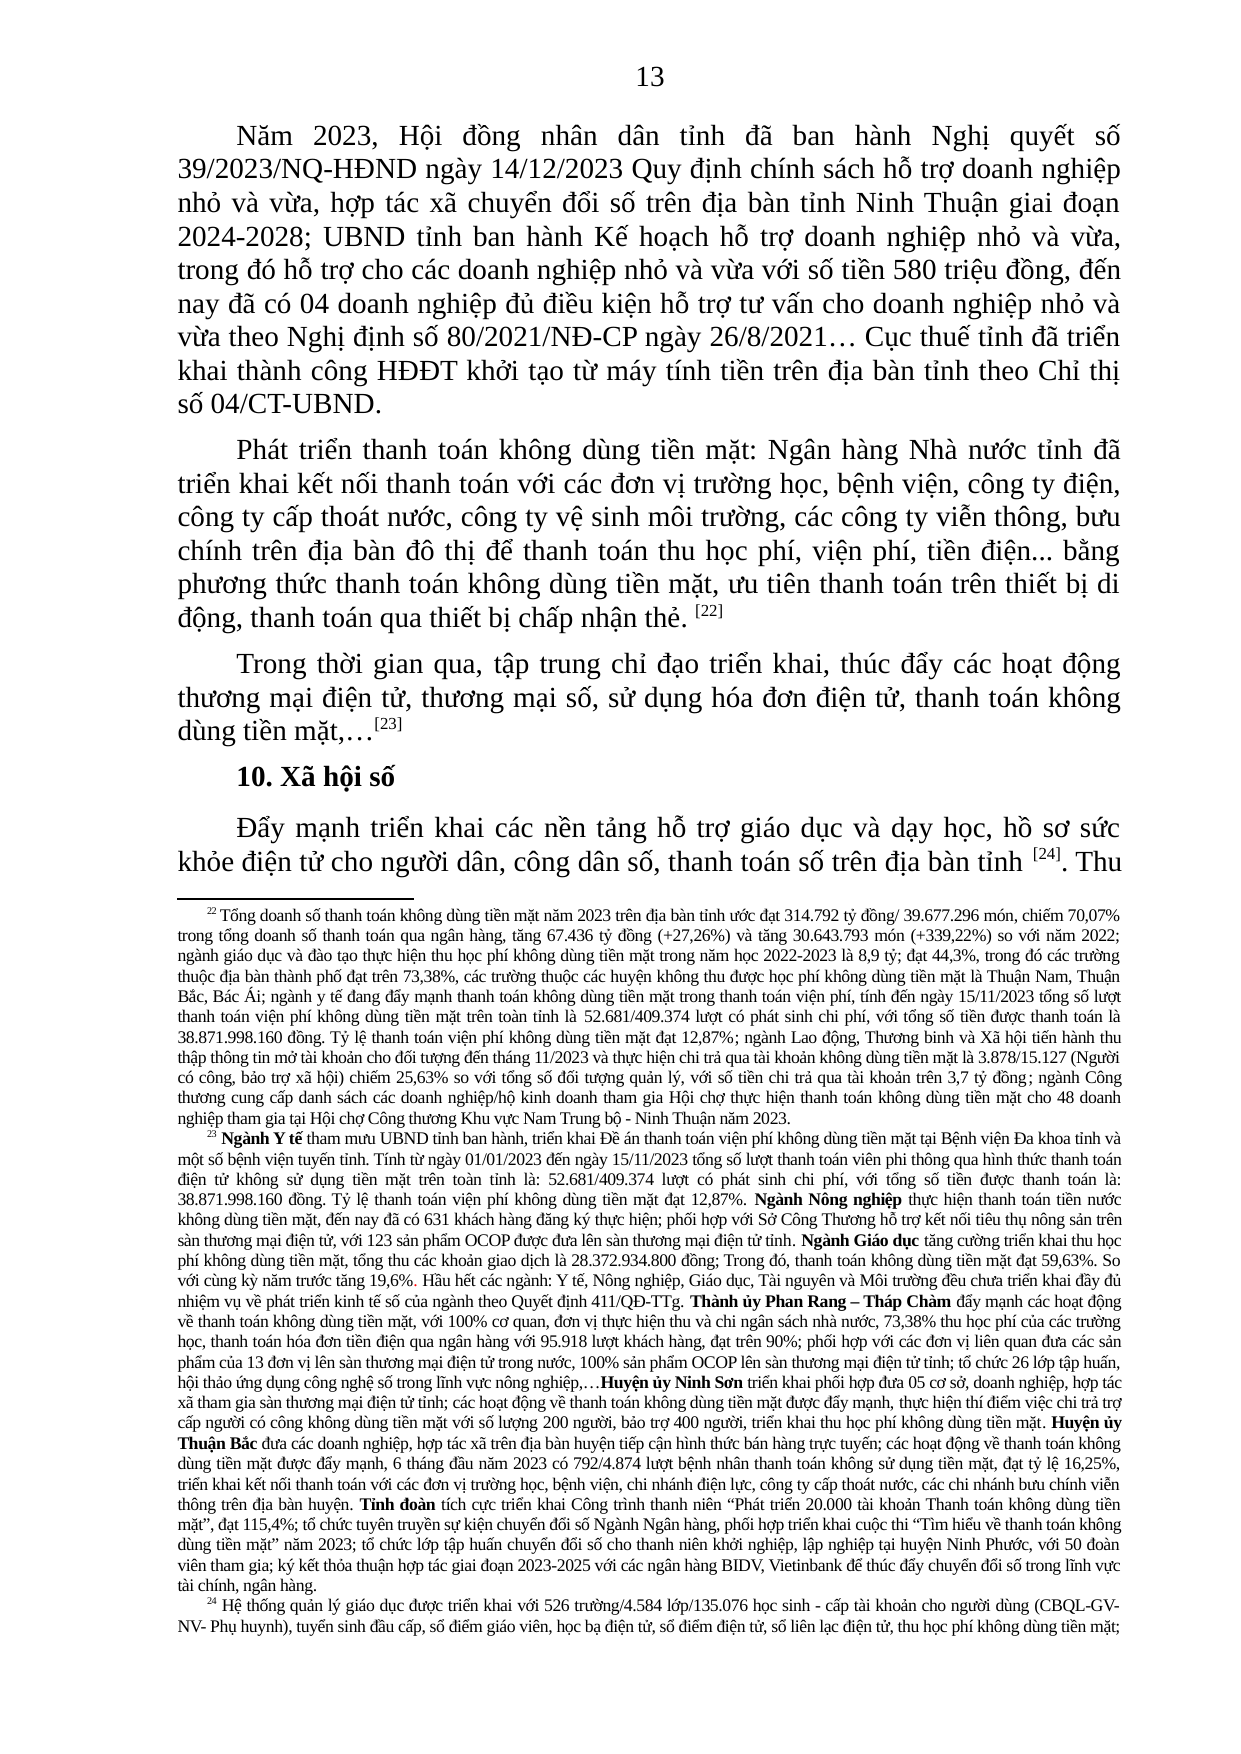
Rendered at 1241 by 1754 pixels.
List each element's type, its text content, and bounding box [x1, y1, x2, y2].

text Năm 2023, Hội đồng nhân dân tỉnh đã ban hành Nghị quyết số 39/2023/NQ-HĐND ngày 14/12/2023 Quy định chính sách hỗ trợ doanh nghiệp nhỏ và vừa, hợp tác xã chuyển đổi số trên địa bàn tỉnh Ninh Thuận giai đoạn 2024-2028; UBND tỉnh ban hành Kế hoạch hỗ trợ doanh nghiệp nhỏ và vừa, trong đó hỗ trợ cho các doanh nghiệp nhỏ và vừa với số tiền 580 triệu đồng, đến nay đã có 04 doanh nghiệp đủ điều kiện hỗ trợ tư vấn cho doanh nghiệp nhỏ và vừa theo Nghị định số 80/2021/NĐ-CP ngày 26/8/2021… Cục thuế tỉnh đã triển khai thành công HĐĐT khởi tạo từ máy tính tiền trên địa bàn tỉnh theo Chỉ thị số 04/CT-UBND. [177, 118, 1122, 420]
subtitle 10. Xã hội số [177, 759, 1122, 793]
text Đẩy mạnh triển khai các nền tảng hỗ trợ giáo dục và dạy học, hồ sơ sức khỏe điện tử cho người dân, công dân số, thanh toán số trên địa bàn tỉnh []. Thu thập và cập nhập lên phần mềm nền tảng địa chỉ số là 146.587 địa chỉ, đạt 100% (trong đó địa chỉ nhà tư nhân là 144.319 địa chỉ). [177, 810, 1122, 877]
text Trong thời gian qua, tập trung chỉ đạo triển khai, thúc đẩy các hoạt động thương mại điện tử, thương mại số, sử dụng hóa đơn điện tử, thanh toán không dùng tiền mặt,…[] [177, 646, 1122, 747]
text Phát triển thanh toán không dùng tiền mặt: Ngân hàng Nhà nước tỉnh đã triển khai kết nối thanh toán với các đơn vị trường học, bệnh viện, công ty điện, công ty cấp thoát nước, công ty vệ sinh môi trường, các công ty viễn thông, bưu chính trên địa bàn đô thị để thanh toán thu học phí, viện phí, tiền điện... bằng phương thức thanh toán không dùng tiền mặt, ưu tiên thanh toán trên thiết bị di động, thanh toán qua thiết bị chấp nhận thẻ. [] [177, 432, 1122, 634]
